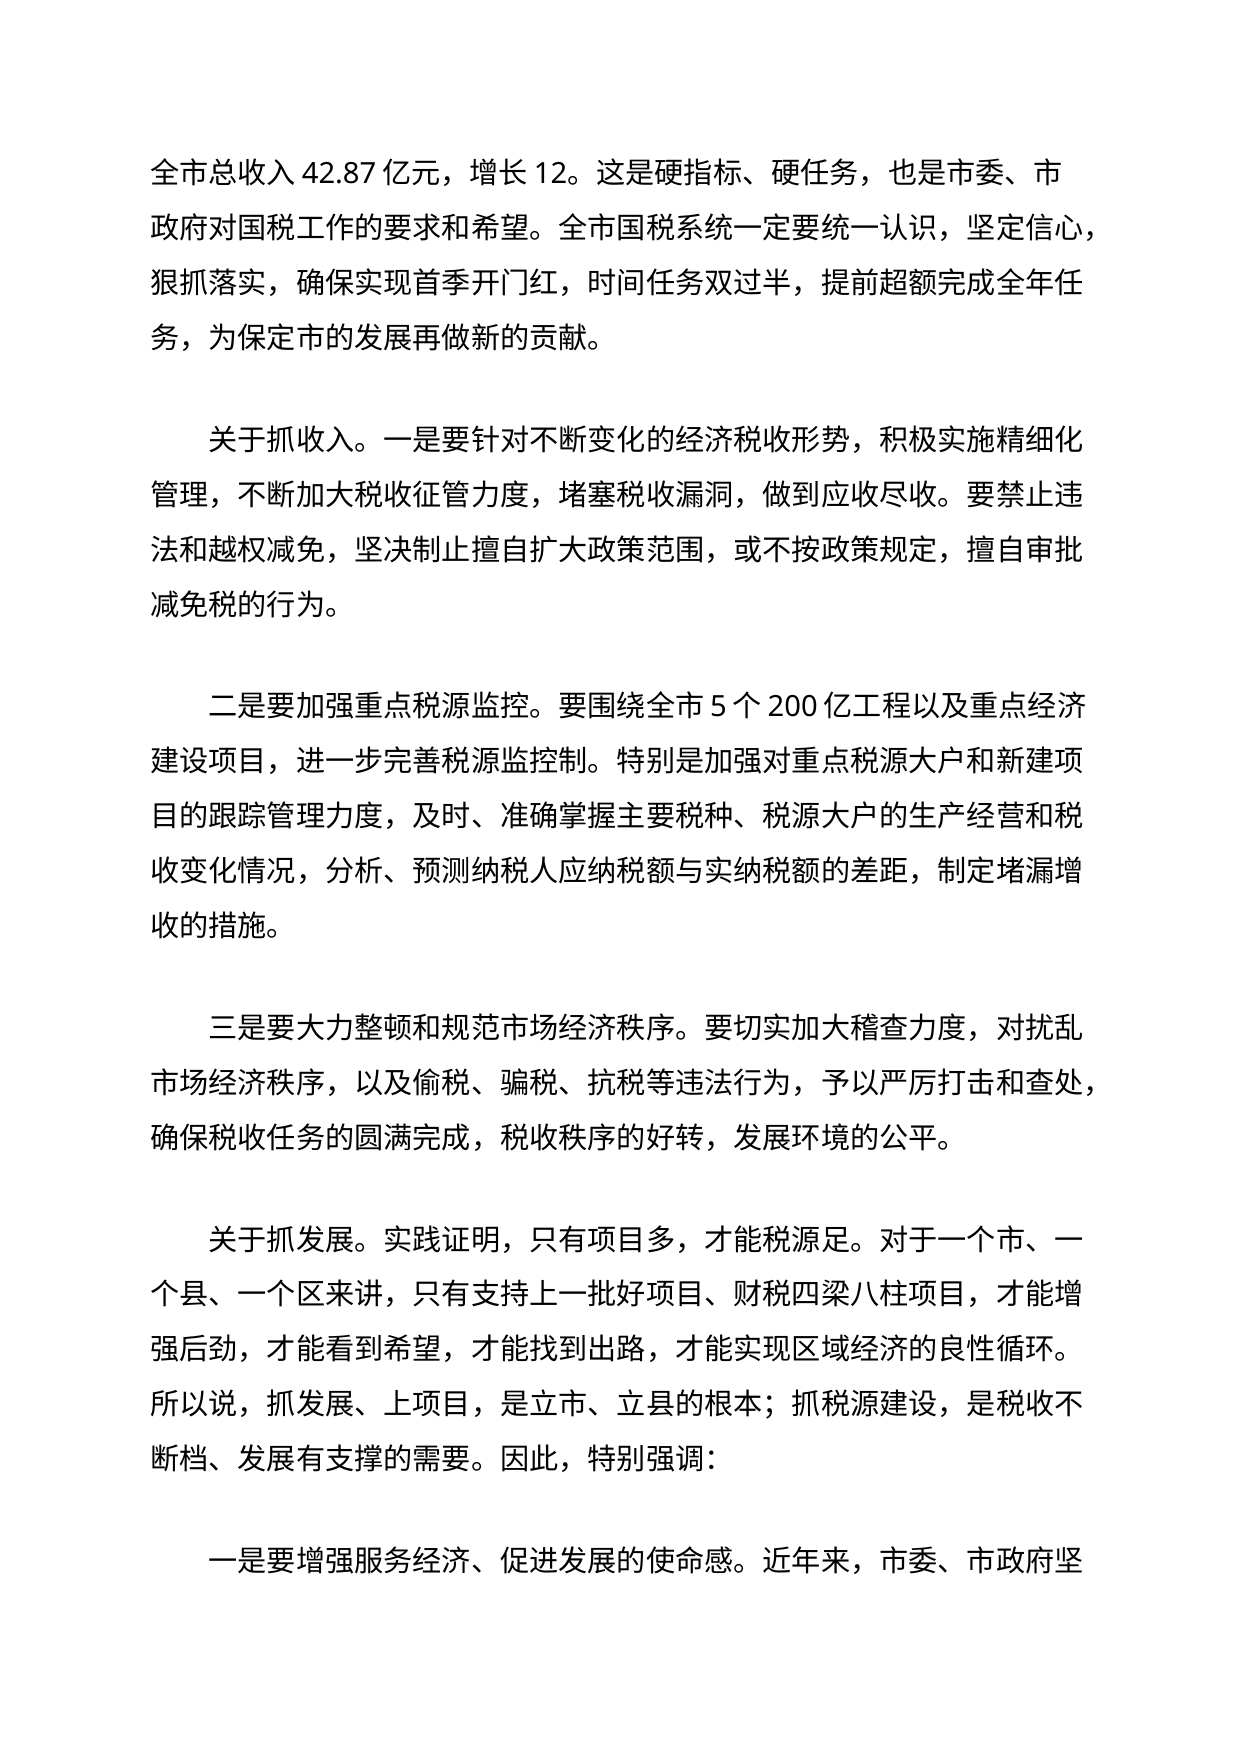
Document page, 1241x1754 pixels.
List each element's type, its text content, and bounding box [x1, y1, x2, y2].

text 关于抓收入。一是要针对不断变化的经济税收形势，积极实施精细化管理，不断加大税收征管力度，堵塞税收漏洞，做到应收尽收。要禁止违法和越权减免，坚决制止擅自扩大政策范围，或不按政策规定，擅自审批减免税的行为。 [150, 417, 1090, 623]
text 关于抓发展。实践证明，只有项目多，才能税源足。对于一个市、一个县、一个区来讲，只有支持上一批好项目、财税四梁八柱项目，才能增强后劲，才能看到希望，才能找到出路，才能实现区域经济的良性循环。所以说，抓发展、上项目，是立市、立县的根本；抓税源建设，是税收不断档、发展有支撑的需要。因此，特别强调： [150, 1216, 1090, 1478]
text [150, 150, 1090, 357]
text 二是要加强重点税源监控。要围绕全市5个200亿工程以及重点经济建设项目，进一步完善税源监控制。特别是加强对重点税源大户和新建项目的跟踪管理力度，及时、准确掌握主要税种、税源大户的生产经营和税收变化情况，分析、预测纳税人应纳税额与实纳税额的差距，制定堵漏增收的措施。 [150, 683, 1090, 945]
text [150, 1537, 1090, 1580]
text 三是要大力整顿和规范市场经济秩序。要切实加大稽查力度，对扰乱市场经济秩序，以及偷税、骗税、抗税等违法行为，予以严厉打击和查处，确保税收任务的圆满完成，税收秩序的好转，发展环境的公平。 [150, 1004, 1090, 1157]
